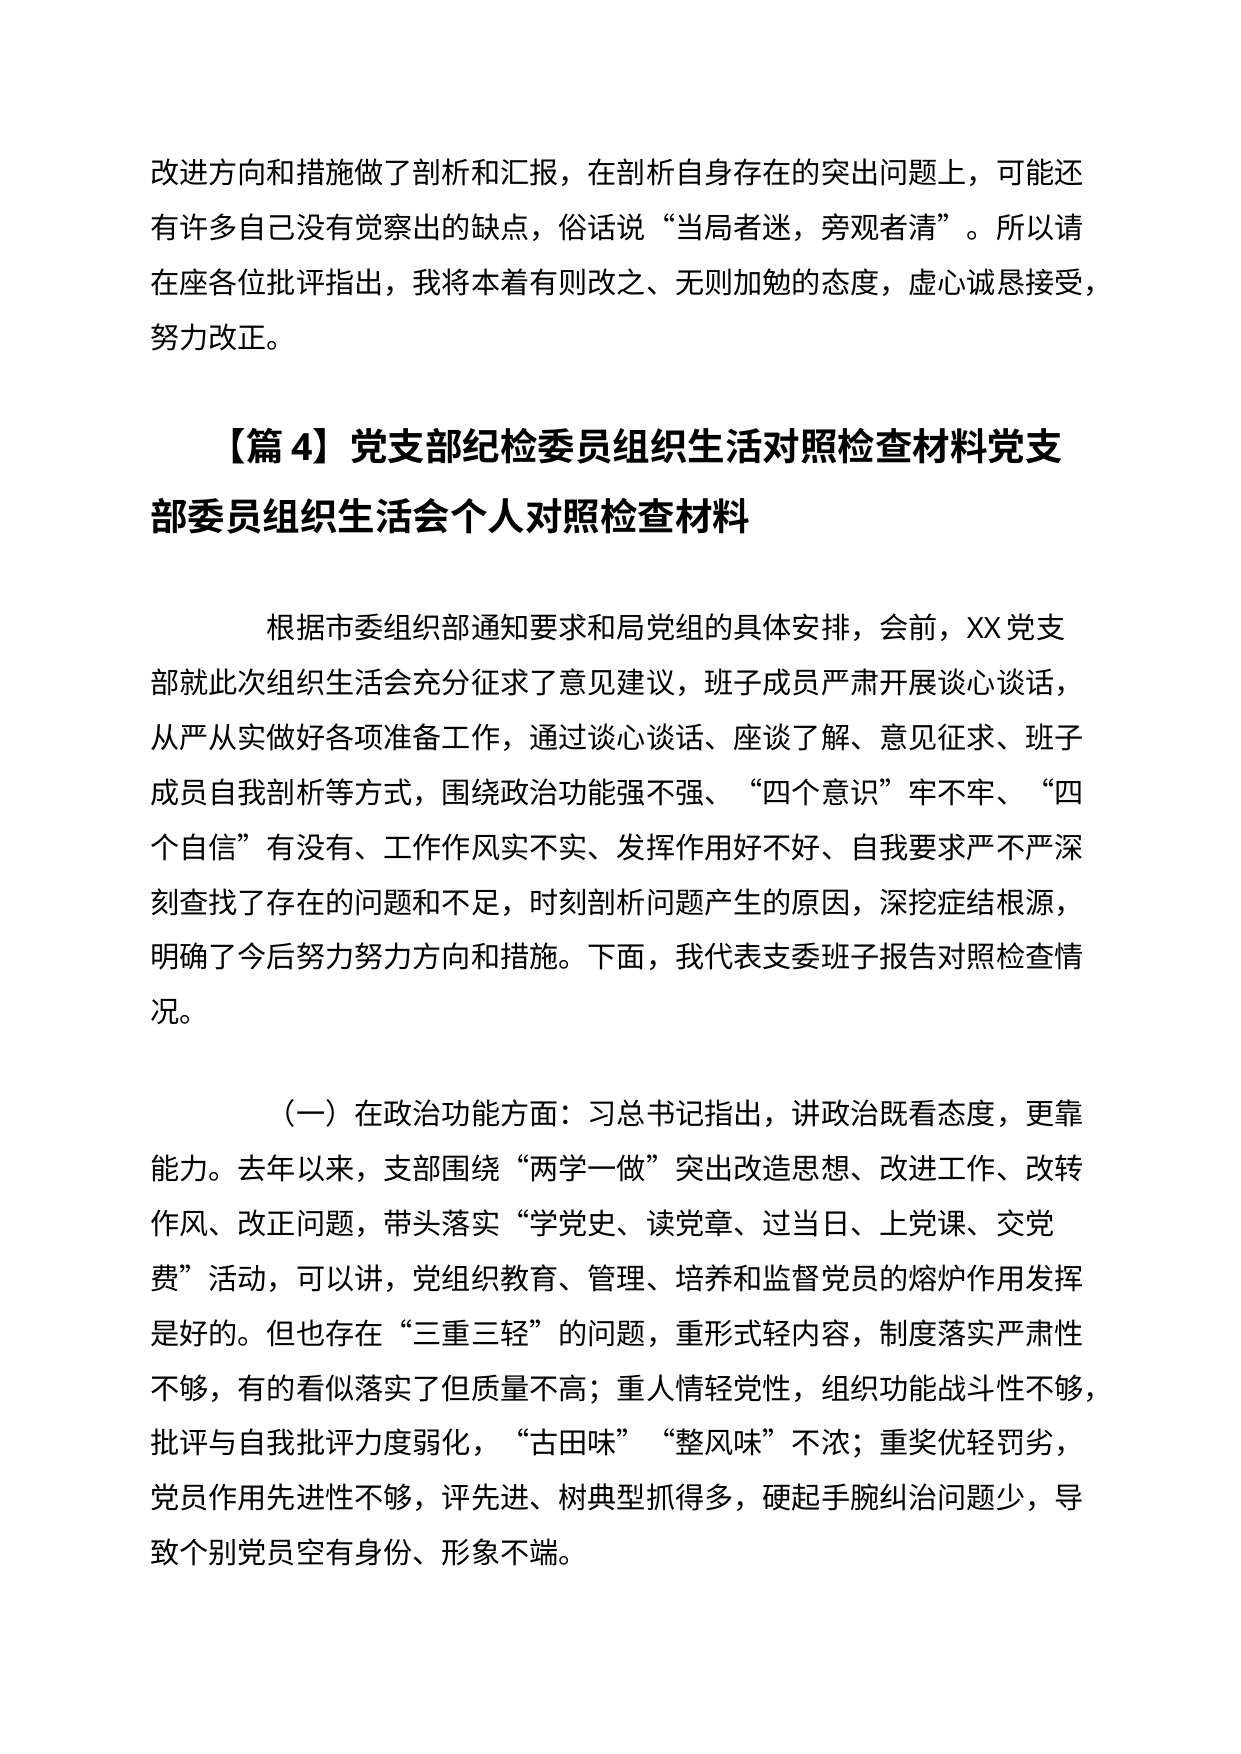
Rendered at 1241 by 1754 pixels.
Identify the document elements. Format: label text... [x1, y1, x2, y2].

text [150, 150, 1090, 357]
text 【篇4】党支部纪检委员组织生活对照检查材料党支部委员组织生活会个人对照检查材料 [150, 416, 1090, 541]
text 根据市委组织部通知要求和局党组的具体安排，会前，XX党支部就此次组织生活会充分征求了意见建议，班子成员严肃开展谈心谈话，从严从实做好各项准备工作，通过谈心谈话、座谈了解、意见征求、班子成员自我剖析等方式，围绕政治功能强不强、“四个意识”牢不牢、“四个自信”有没有、工作作风实不实、发挥作用好不好、自我要求严不严深刻查找了存在的问题和不足，时刻剖析问题产生的原因，深挖症结根源，明确了今后努力努力方向和措施。下面，我代表支委班子报告对照检查情况。 [150, 604, 1090, 1031]
text （一）在政治功能方面：习总书记指出，讲政治既看态度，更靠能力。去年以来，支部围绕“两学一做”突出改造思想、改进工作、改转作风、改正问题，带头落实“学党史、读党章、过当日、上党课、交党费”活动，可以讲，党组织教育、管理、培养和监督党员的熔炉作用发挥是好的。但也存在“三重三轻”的问题，重形式轻内容，制度落实严肃性不够，有的看似落实了但质量不高；重人情轻党性，组织功能战斗性不够，批评与自我批评力度弱化，“古田味”“整风味”不浓；重奖优轻罚劣，党员作用先进性不够，评先进、树典型抓得多，硬起手腕纠治问题少，导致个别党员空有身份、形象不端。 [150, 1091, 1090, 1572]
